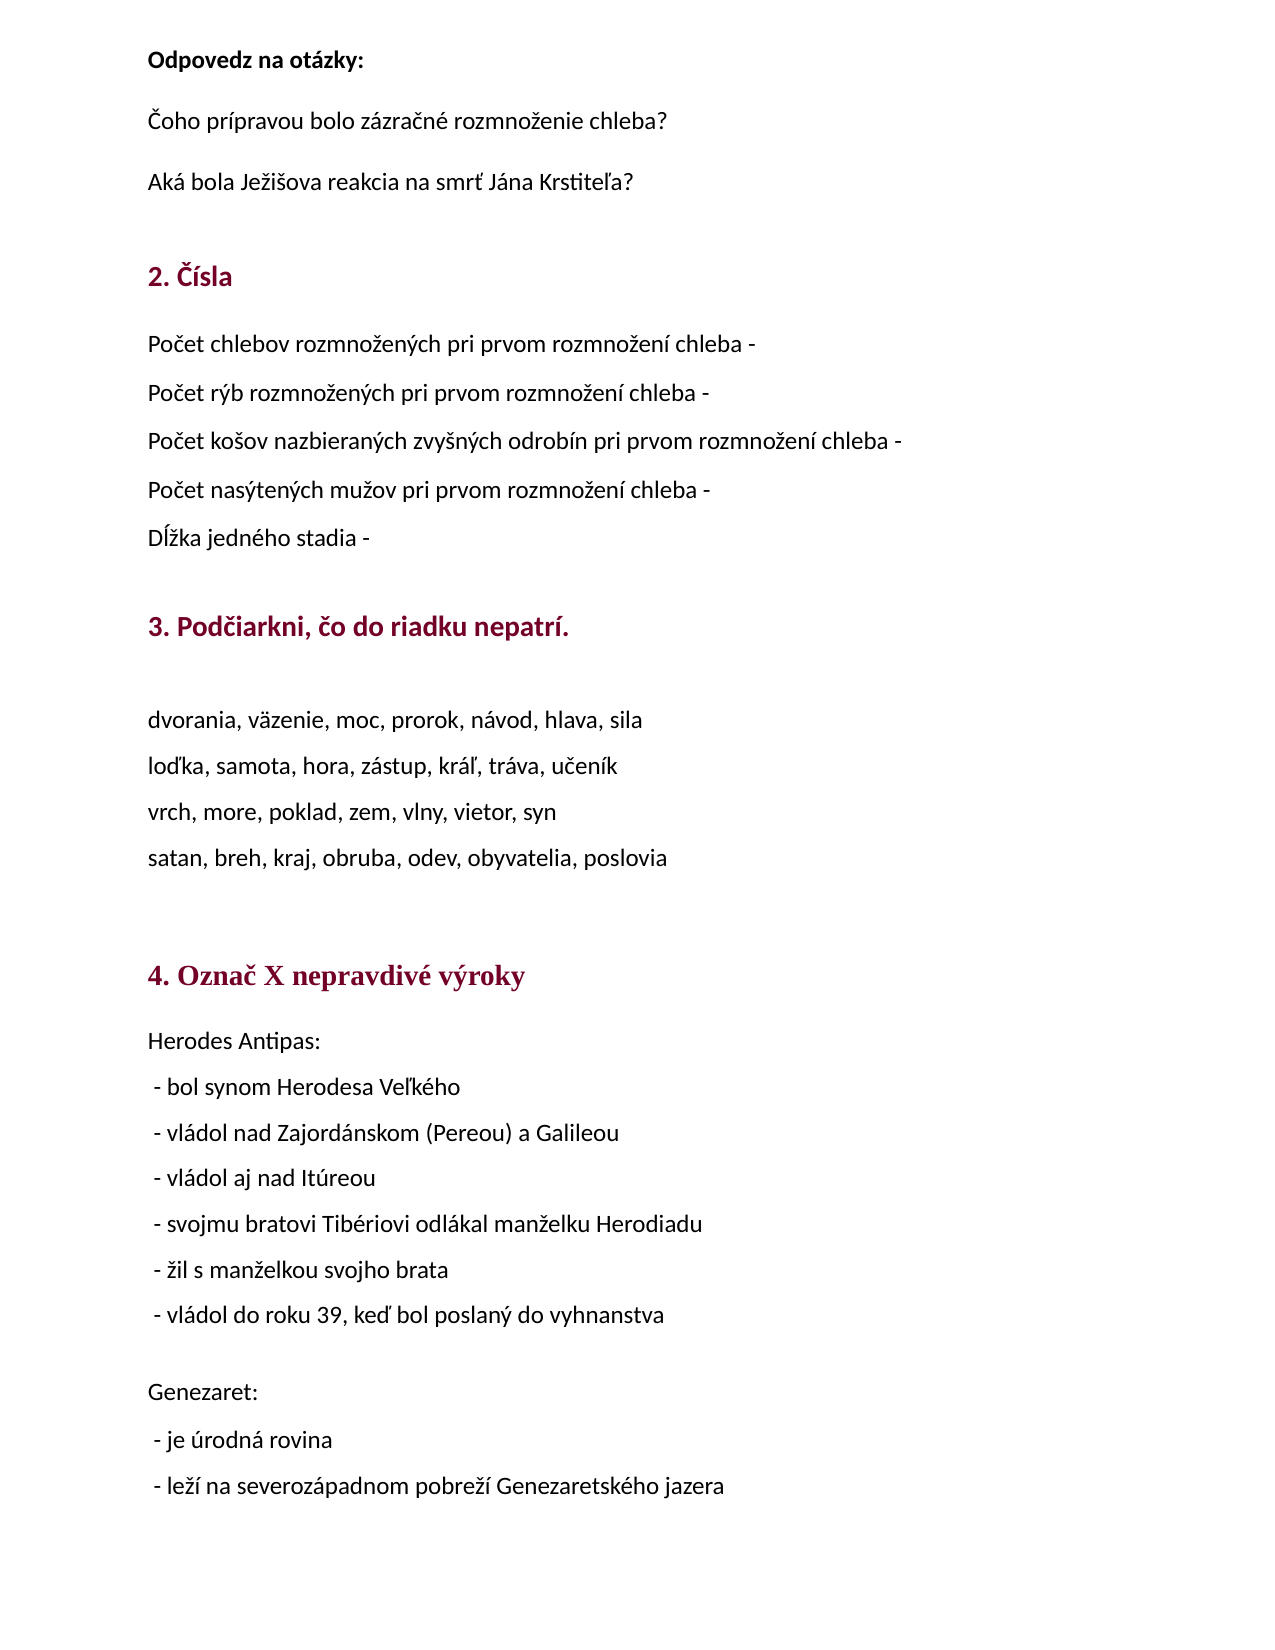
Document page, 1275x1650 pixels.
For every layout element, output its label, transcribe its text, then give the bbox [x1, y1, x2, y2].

text 4. Označ X nepravdivé výroky [148, 958, 1127, 992]
text - leží na severozápadnom pobreží Genezaretského jazera [148, 1470, 1127, 1501]
text Počet chlebov rozmnožených pri prvom rozmnožení chleba - [148, 328, 1127, 359]
text 2. Čísla [148, 258, 1127, 293]
text satan, breh, kraj, obruba, odev, obyvatelia, poslovia [148, 842, 1127, 872]
text Odpovedz na otázky: [148, 44, 1127, 75]
text Genezaret: [148, 1376, 1127, 1406]
text - bol synom Herodesa Veľkého [148, 1071, 1127, 1101]
text Herodes Antipas: [148, 1025, 1127, 1056]
text - je úrodná rovina [148, 1424, 1127, 1455]
text - vládol do roku 39, keď bol poslaný do vyhnanstva [148, 1299, 1127, 1330]
text Čoho prípravou bolo zázračné rozmnoženie chleba? [148, 105, 1127, 136]
text - vládol nad Zajordánskom (Pereou) a Galileou [148, 1117, 1127, 1147]
text - žil s manželkou svojho brata [148, 1254, 1127, 1284]
text Počet košov nazbieraných zvyšných odrobín pri prvom rozmnožení chleba - [148, 425, 1127, 456]
text dvorania, väzenie, moc, prorok, návod, hlava, sila [148, 704, 1127, 735]
text Dĺžka jedného stadia - [148, 522, 1127, 553]
text loďka, samota, hora, zástup, kráľ, tráva, učeník [148, 750, 1127, 781]
text vrch, more, poklad, zem, vlny, vietor, syn [148, 796, 1127, 826]
text Počet rýb rozmnožených pri prvom rozmnožení chleba - [148, 377, 1127, 407]
text - vládol aj nad Itúreou [148, 1162, 1127, 1193]
text - svojmu bratovi Tibériovi odlákal manželku Herodiadu [148, 1208, 1127, 1239]
text Počet nasýtených mužov pri prvom rozmnožení chleba - [148, 474, 1127, 504]
text 3. Podčiarkni, čo do riadku nepatrí. [148, 608, 1127, 644]
text Aká bola Ježišova reakcia na smrť Jána Krstiteľa? [148, 166, 1127, 197]
